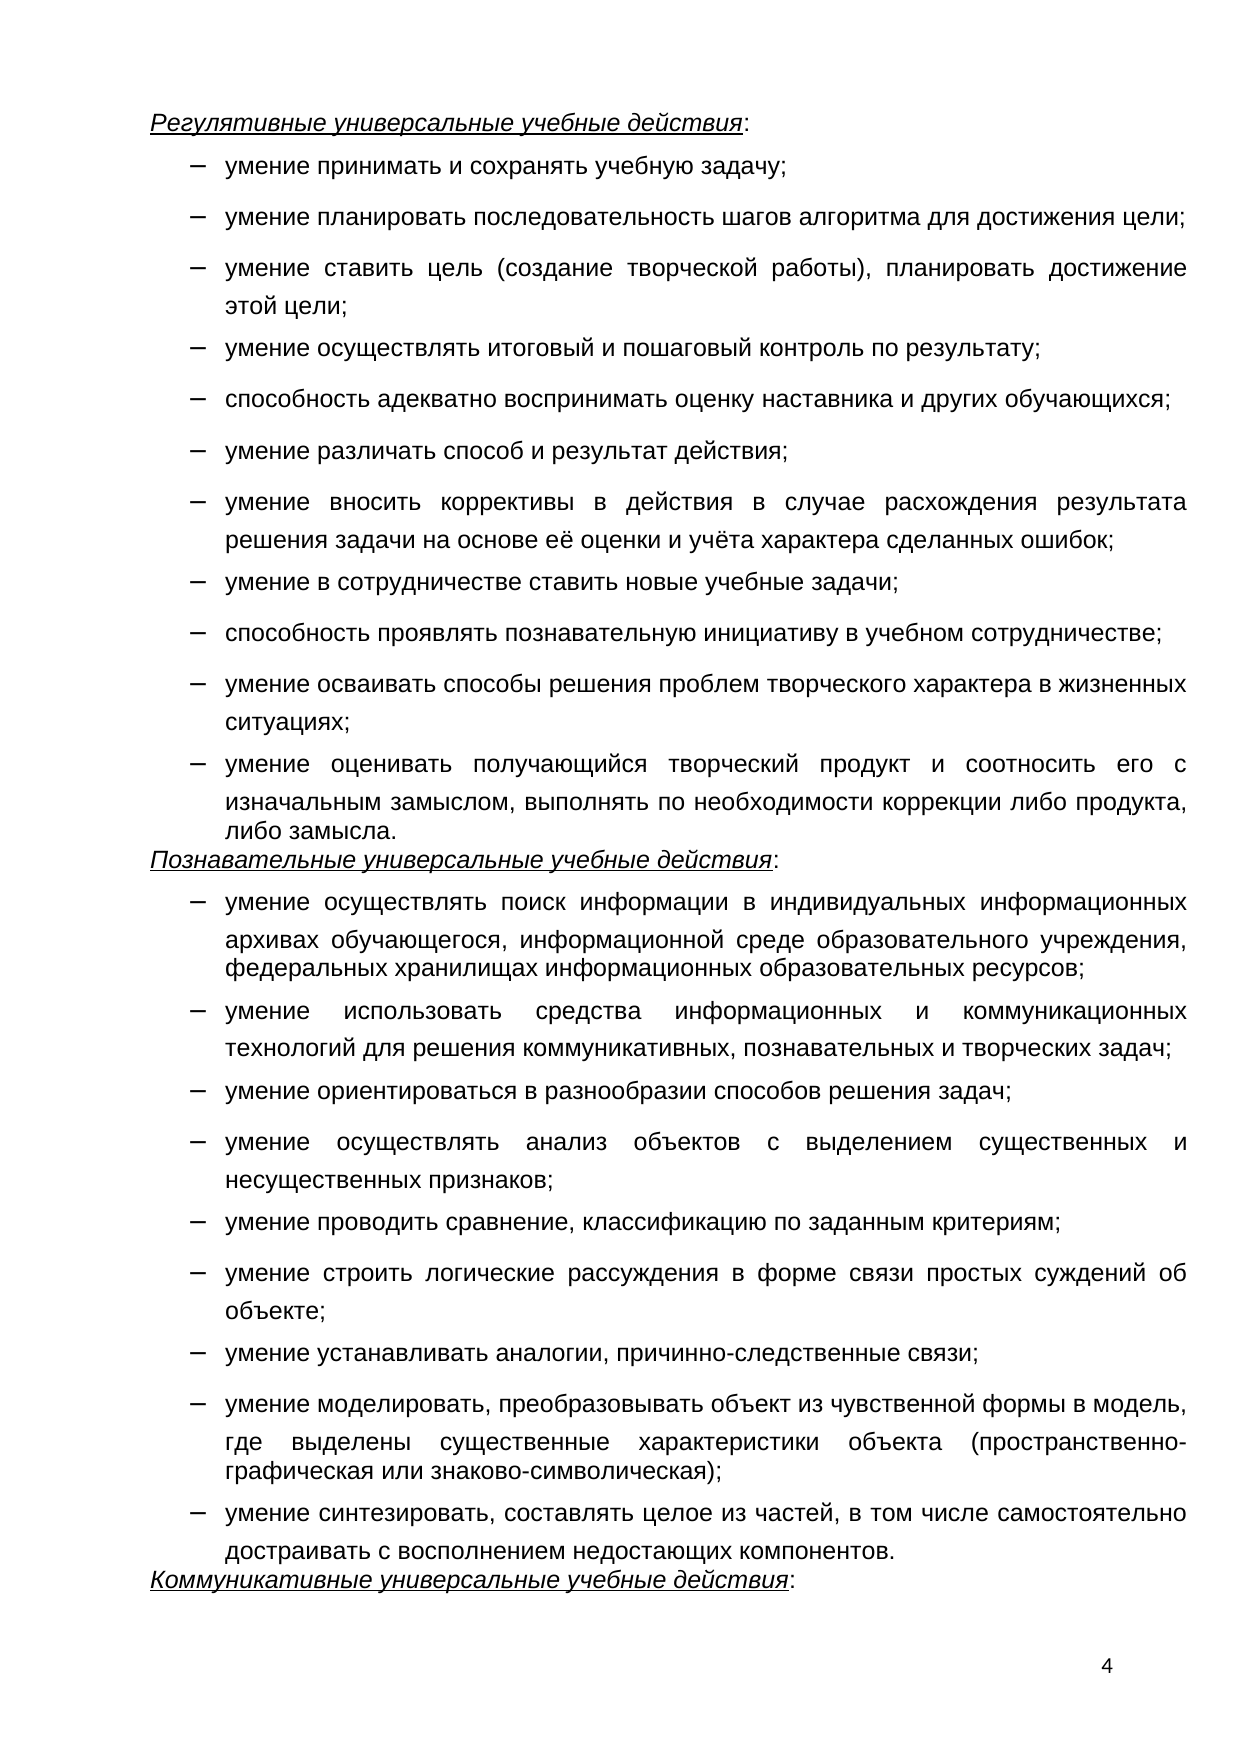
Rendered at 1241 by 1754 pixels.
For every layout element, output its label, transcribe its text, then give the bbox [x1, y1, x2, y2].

list умение в сотрудничестве ставить новые учебные задачи; [187, 553, 1188, 604]
text Регулятивные универсальные учебные действия: [150, 108, 1188, 137]
list умение осуществлять анализ объектов с выделением существенных и несущественных признаков; [187, 1113, 1188, 1193]
list умение планировать последовательность шагов алгоритма для достижения цели; [187, 188, 1188, 239]
list умение оценивать получающийся творческий продукт и соотносить его с изначальным замыслом, выполнять по необходимости коррекции либо продукта, либо замысла. [187, 736, 1188, 844]
list умение осуществлять итоговый и пошаговый контроль по результату; [187, 319, 1188, 371]
list умение моделировать, преобразовывать объект из чувственной формы в модель, где выделены существенные характеристики объекта (пространственно-графическая или знаково-символическая); [187, 1376, 1188, 1484]
list умение вносить коррективы в действия в случае расхождения результата решения задачи на основе её оценки и учёта характера сделанных ошибок; [187, 473, 1188, 553]
text Познавательные универсальные учебные действия: [150, 844, 1188, 873]
list умение принимать и сохранять учебную задачу; [187, 137, 1188, 188]
list способность адекватно воспринимать оценку наставника и других обучающихся; [187, 371, 1188, 422]
list умение проводить сравнение, классификацию по заданным критериям; [187, 1193, 1188, 1244]
list умение использовать средства информационных и коммуникационных технологий для решения коммуникативных, познавательных и творческих задач; [187, 982, 1188, 1062]
list умение синтезировать, составлять целое из частей, в том числе самостоятельно достраивать с восполнением недостающих компонентов. [187, 1484, 1188, 1564]
list умение различать способ и результат действия; [187, 422, 1188, 473]
list способность проявлять познавательную инициативу в учебном сотрудничестве; [187, 604, 1188, 656]
list умение осуществлять поиск информации в индивидуальных информационных архивах обучающегося, информационной среде образовательного учреждения, федеральных хранилищах информационных образовательных ресурсов; [187, 873, 1188, 982]
list умение строить логические рассуждения в форме связи простых суждений об объекте; [187, 1244, 1188, 1324]
list умение ставить цель (создание творческой работы), планировать достижение этой цели; [187, 239, 1188, 319]
list умение ориентироваться в разнообразии способов решения задач; [187, 1062, 1188, 1113]
list умение устанавливать аналогии, причинно-следственные связи; [187, 1324, 1188, 1376]
list умение осваивать способы решения проблем творческого характера в жизненных ситуациях; [187, 656, 1188, 736]
text Коммуникативные универсальные учебные действия: [150, 1564, 1188, 1593]
